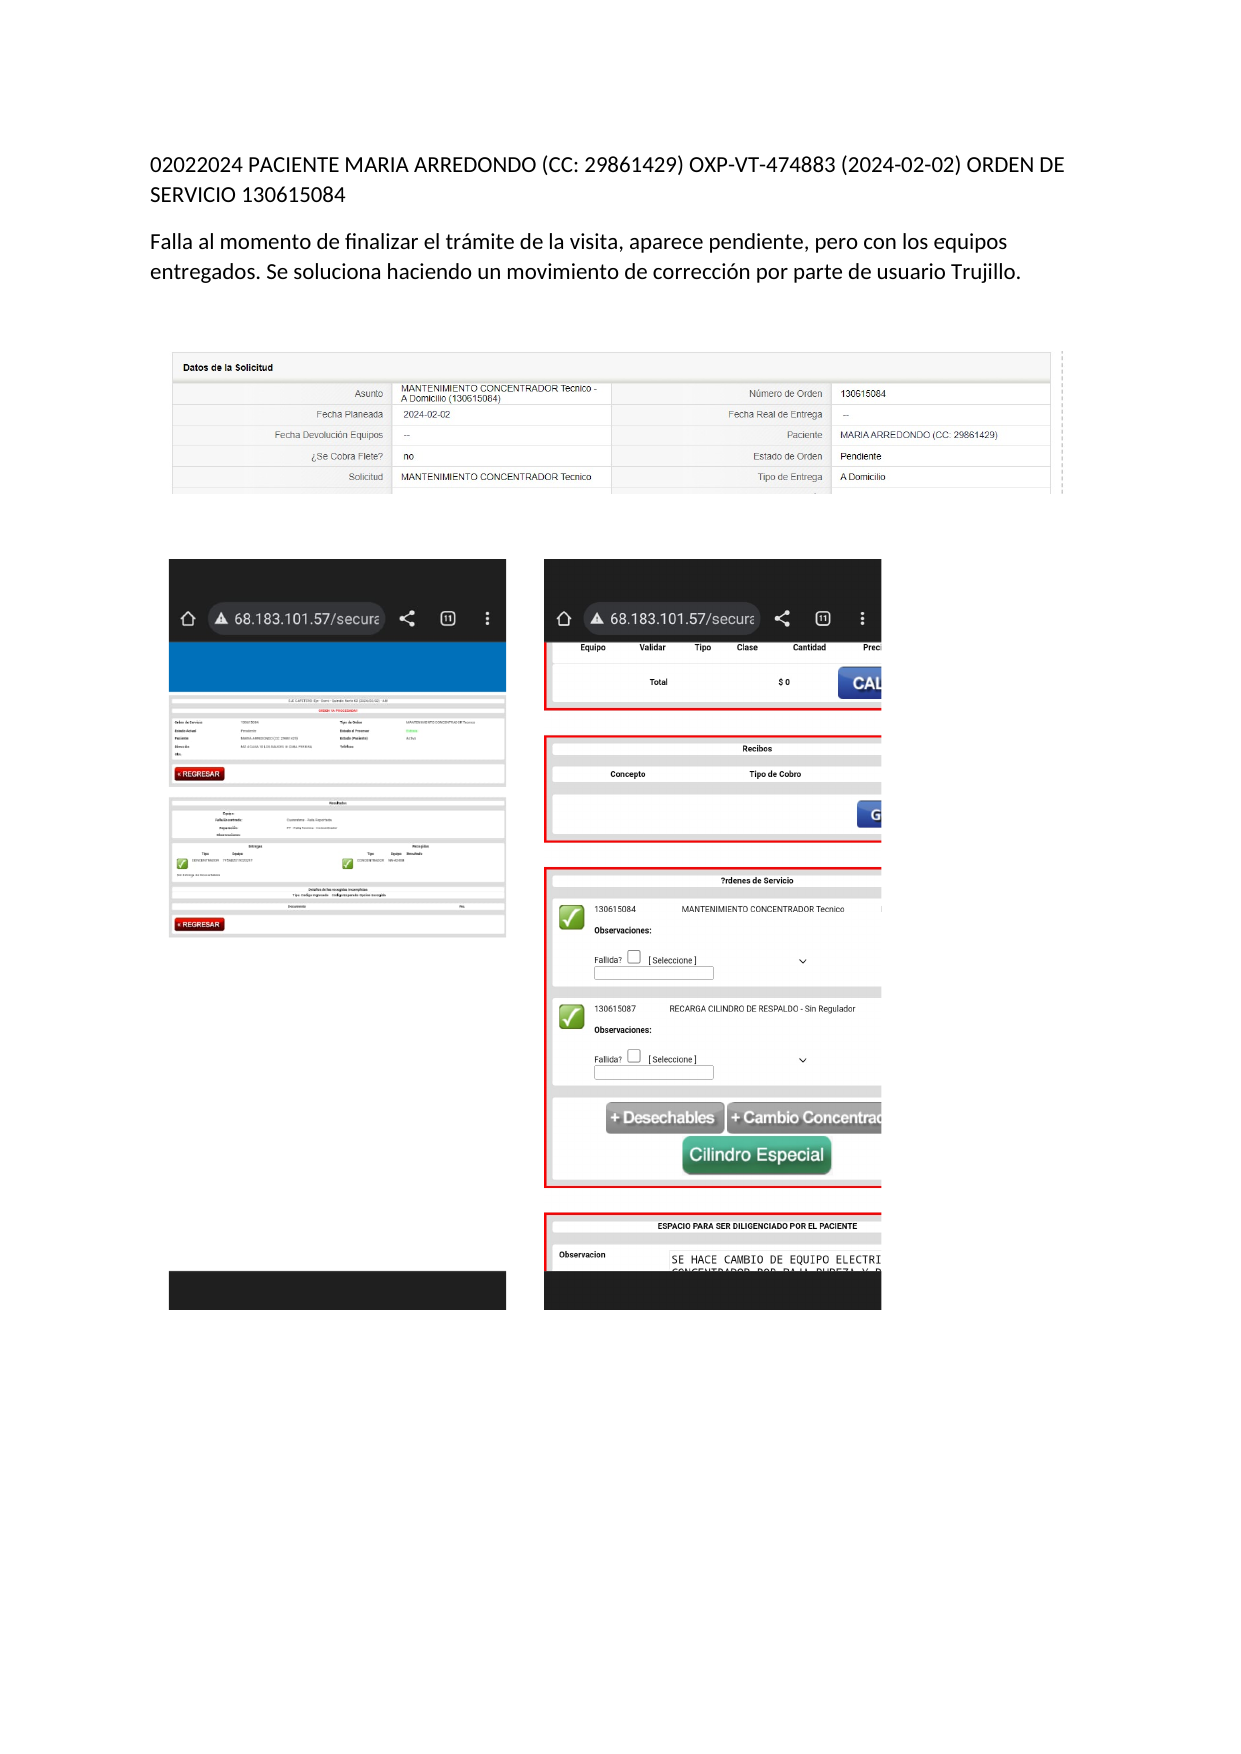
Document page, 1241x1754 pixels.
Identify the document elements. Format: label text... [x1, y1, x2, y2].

text 02022024 PACIENTE MARIA ARREDONDO (CC: 29861429) OXP-VT-474883 (2024-02-02) ORDEN DE SERVICIO 130615084 [150, 150, 1090, 208]
text Falla al momento de finalizar el trámite de la visita, aparece pendiente, pero con los equipos entregados. Se soluciona haciendo un movimiento de corrección por parte de usuario Trujillo. [150, 227, 1090, 285]
